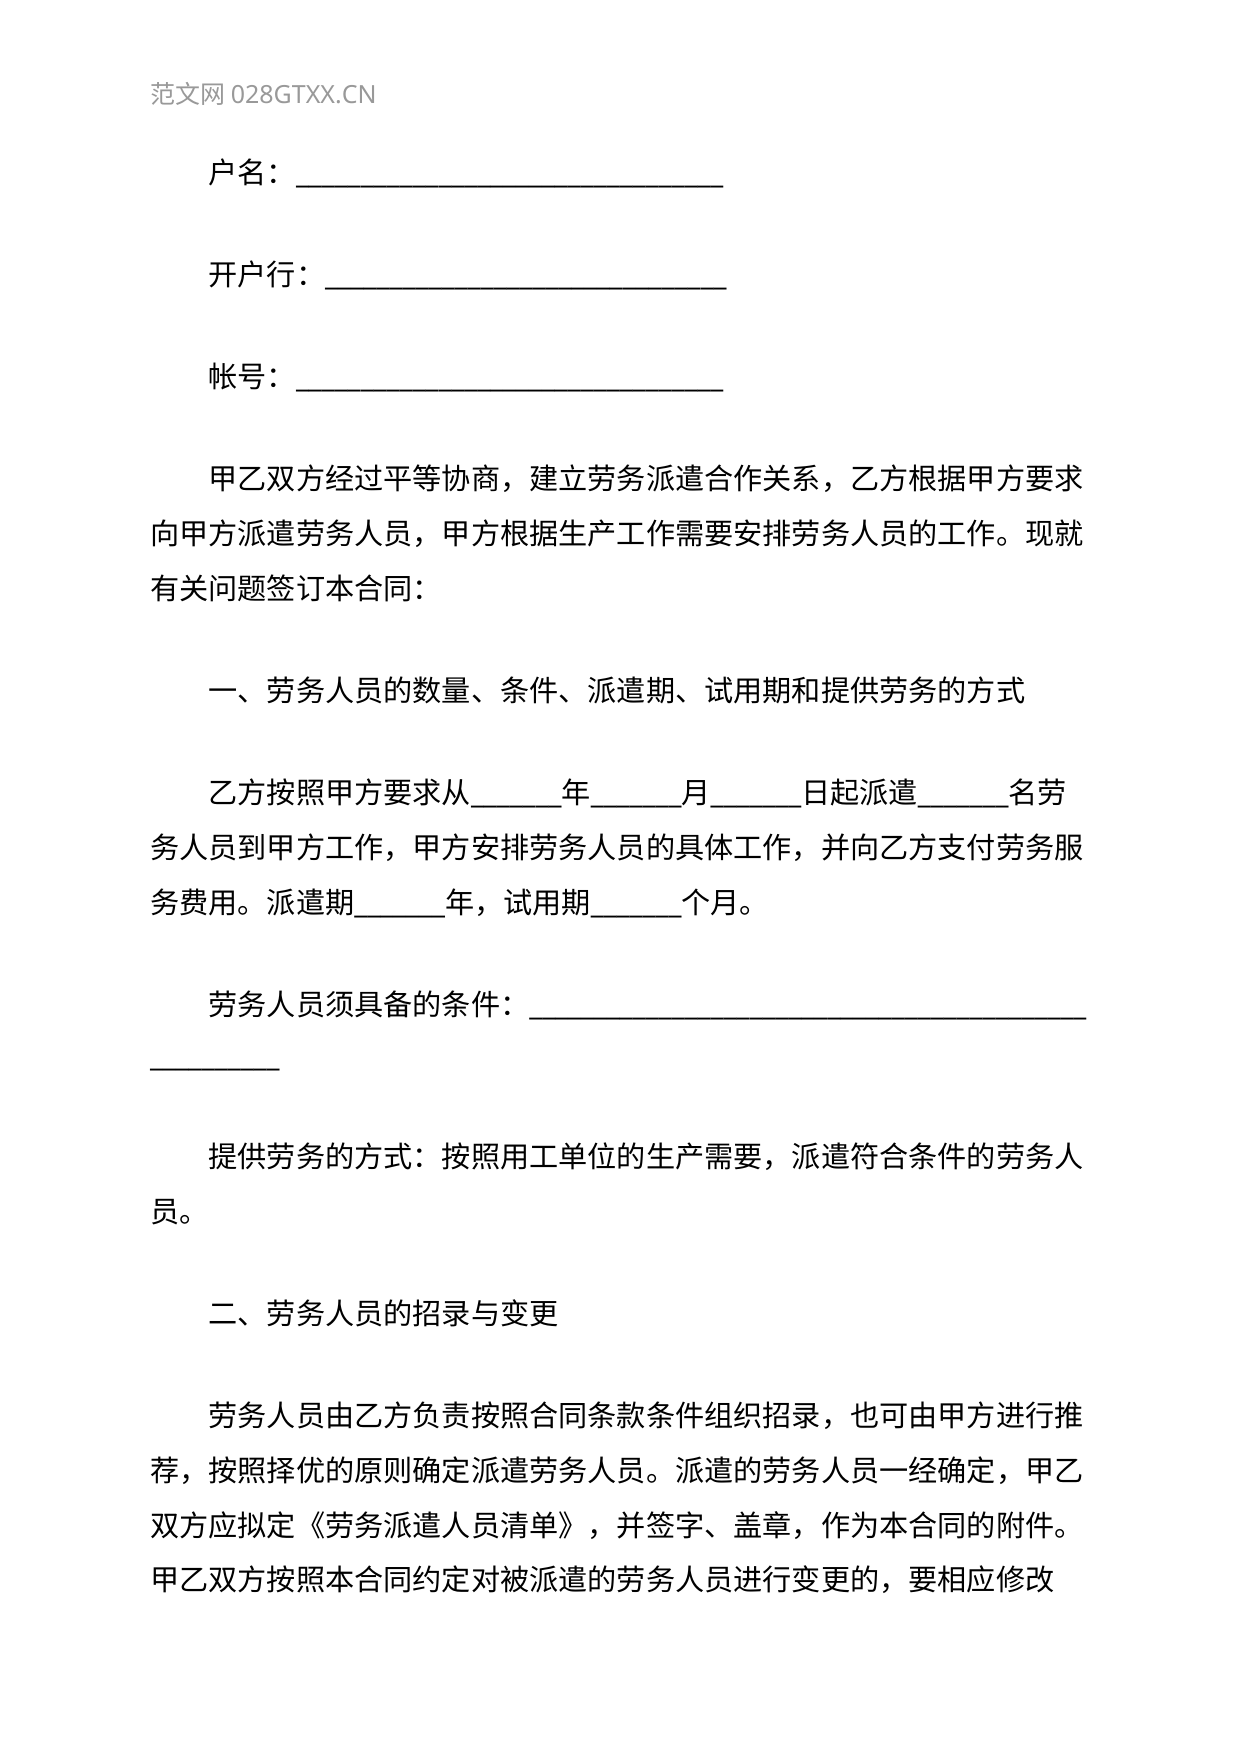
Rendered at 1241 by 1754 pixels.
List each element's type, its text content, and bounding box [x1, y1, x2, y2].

text 提供劳务的方式：按照用工单位的生产需要，派遣符合条件的劳务人员。 [150, 1134, 1090, 1231]
text 帐号：_________________________________ [150, 354, 1090, 396]
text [150, 1392, 1090, 1599]
text 甲乙双方经过平等协商，建立劳务派遣合作关系，乙方根据甲方要求向甲方派遣劳务人员，甲方根据生产工作需要安排劳务人员的工作。现就有关问题签订本合同： [150, 456, 1090, 608]
text 乙方按照甲方要求从_______年_______月_______日起派遣_______名劳务人员到甲方工作，甲方安排劳务人员的具体工作，并向乙方支付劳务服务费用。派遣期_______年，试用期_______个月。 [150, 769, 1090, 922]
text 开户行：_______________________________ [150, 252, 1090, 294]
text 二、劳务人员的招录与变更 [150, 1291, 1090, 1333]
text 户名：_________________________________ [150, 150, 1090, 192]
text 劳务人员须具备的条件：_____________________________________________________ [150, 981, 1090, 1075]
text 一、劳务人员的数量、条件、派遣期、试用期和提供劳务的方式 [150, 667, 1090, 710]
